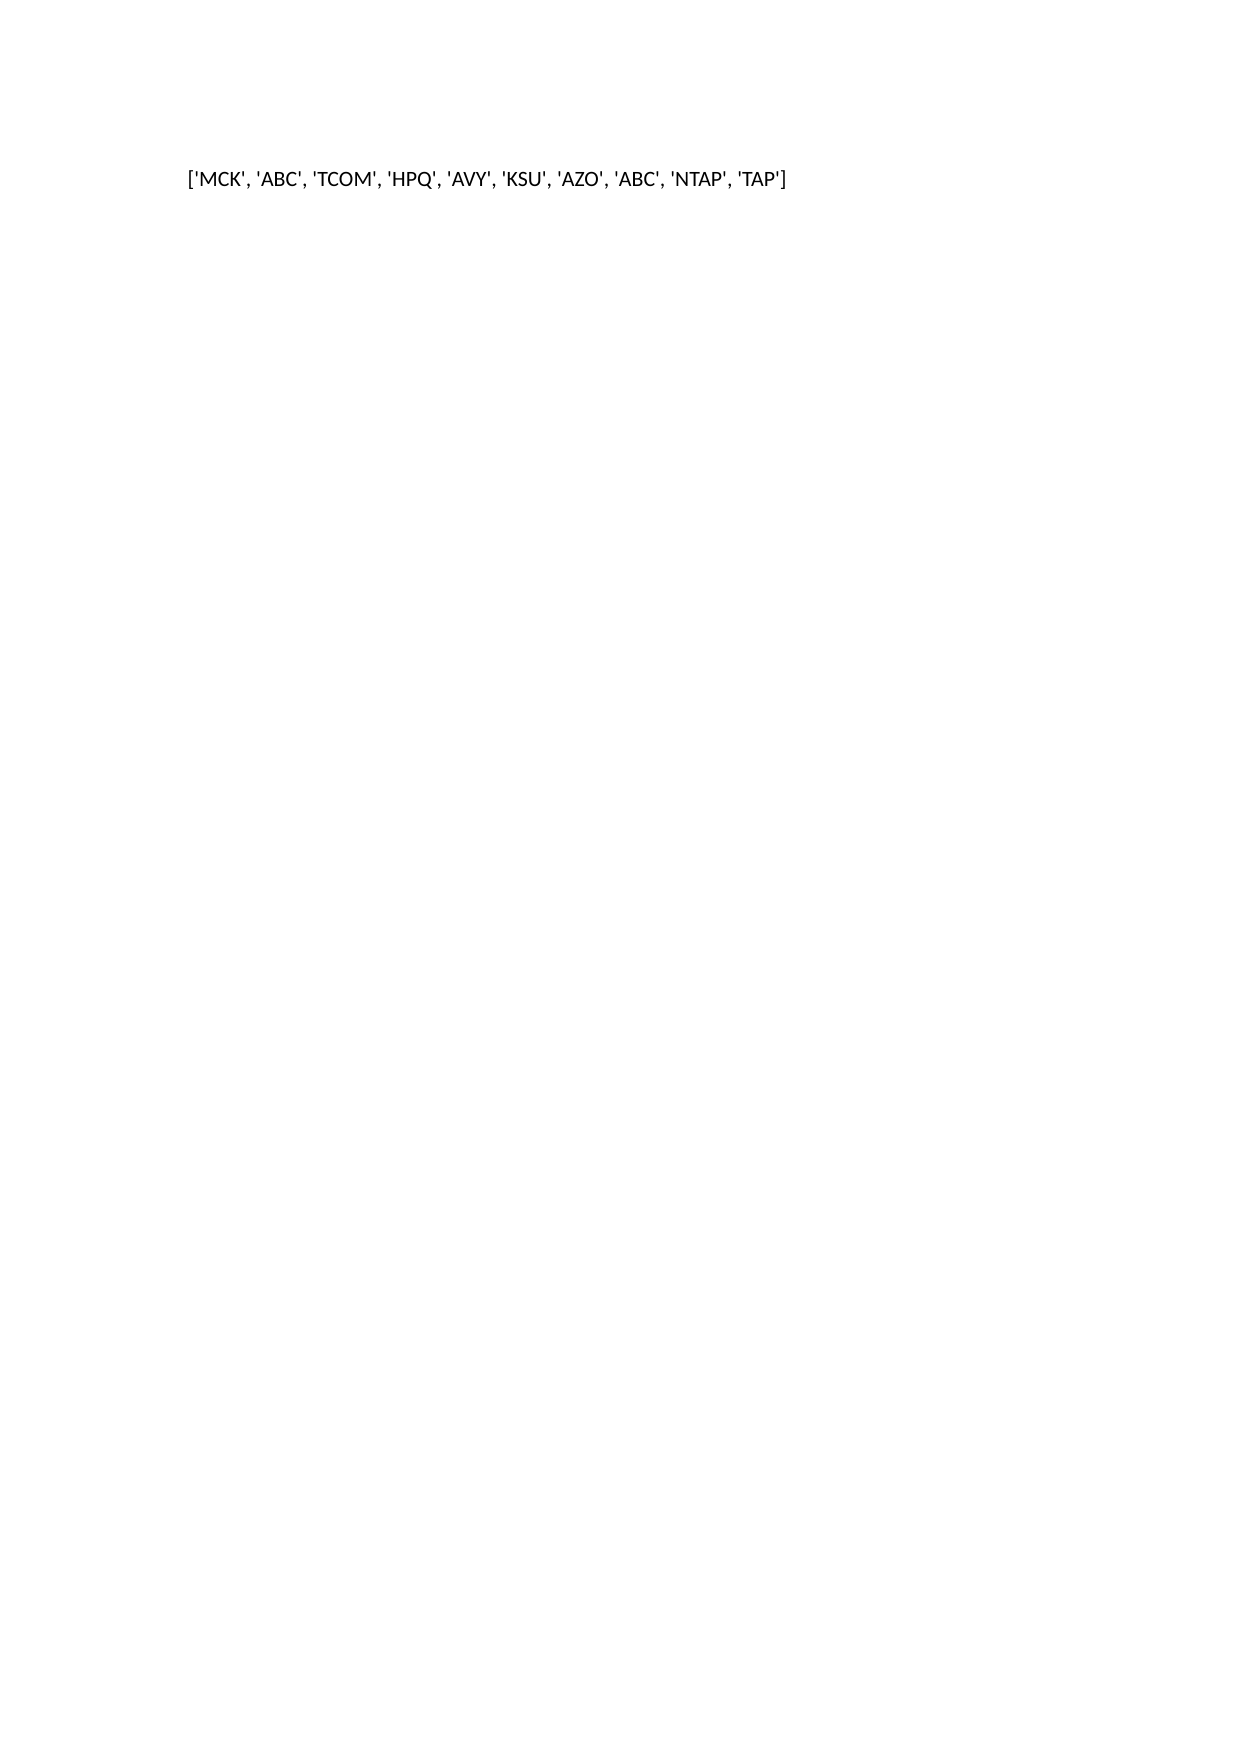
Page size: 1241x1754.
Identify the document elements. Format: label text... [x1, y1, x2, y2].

text ['MCK', 'ABC', 'TCOM', 'HPQ', 'AVY', 'KSU', 'AZO', 'ABC', 'NTAP', 'TAP'] [187, 162, 1053, 194]
